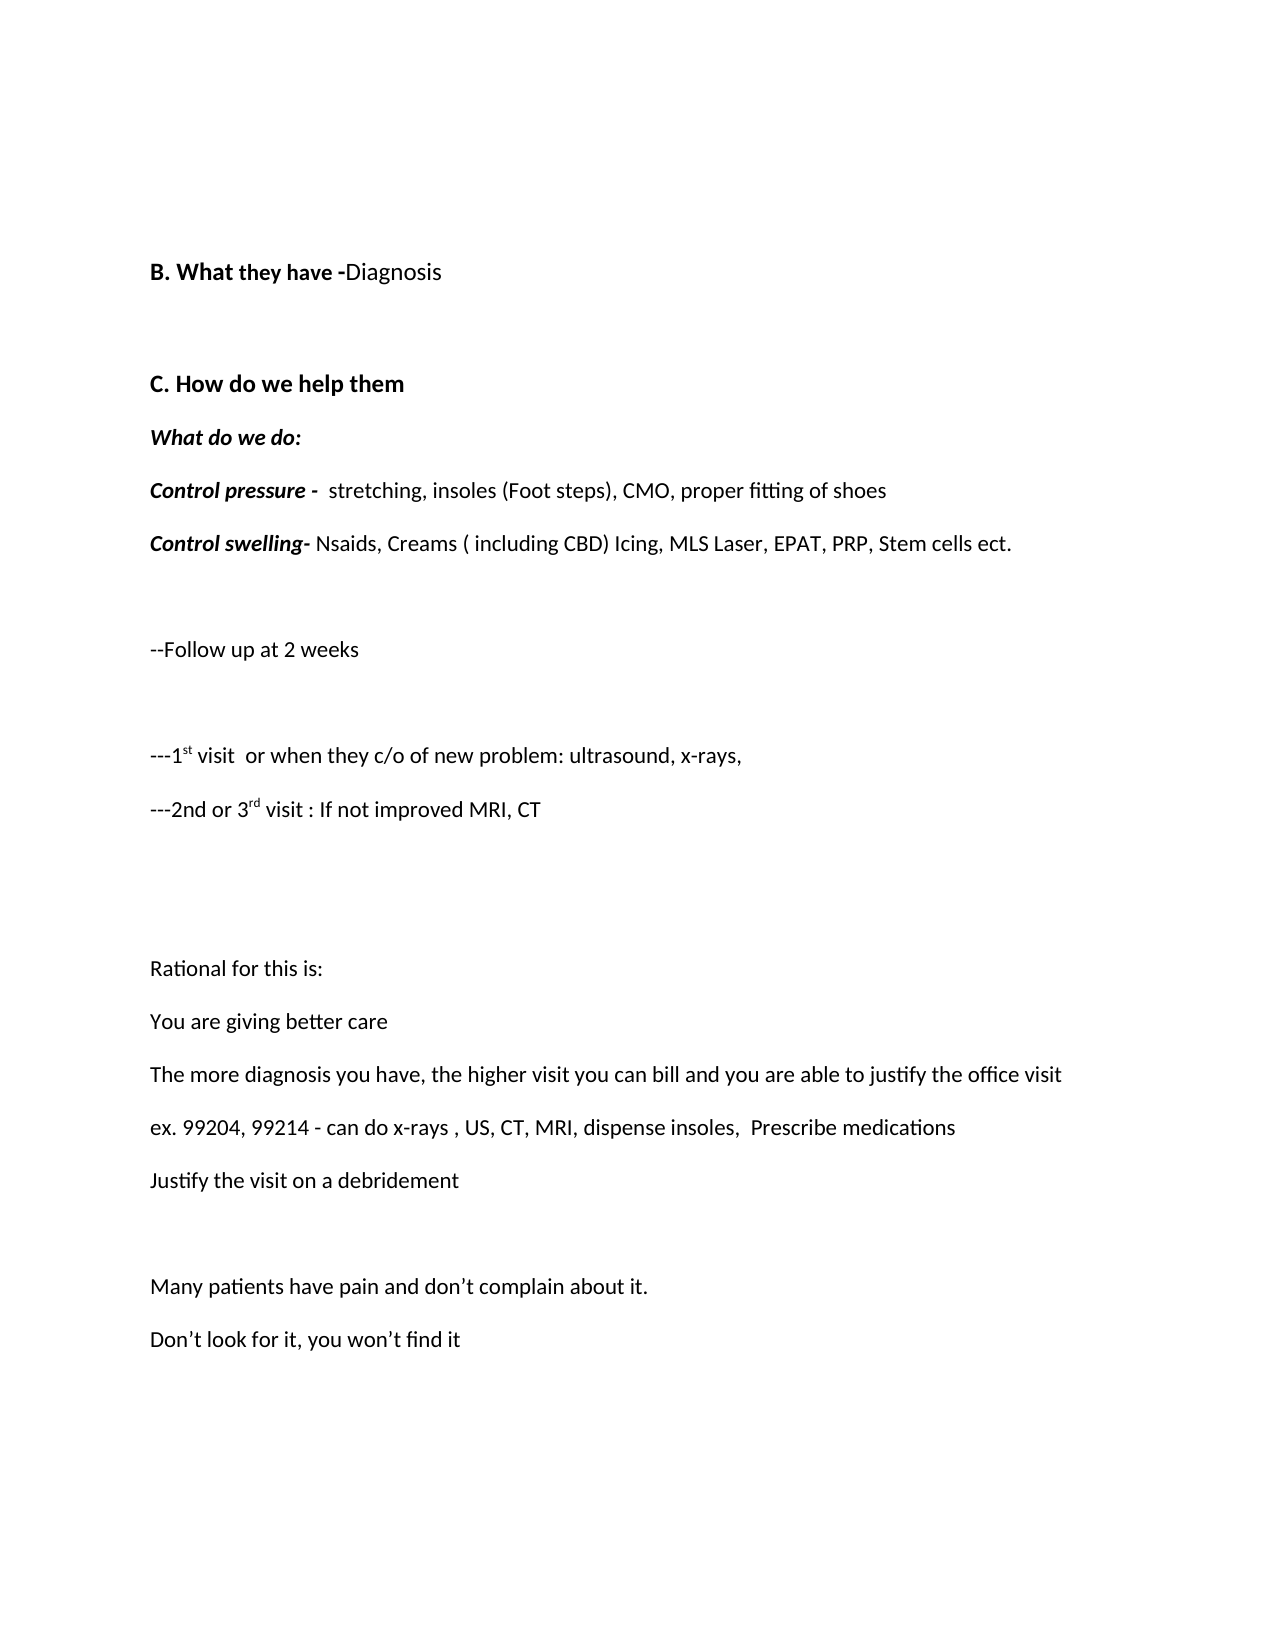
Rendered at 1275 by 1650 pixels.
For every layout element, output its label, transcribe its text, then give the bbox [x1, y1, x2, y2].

text Don’t look for it, you won’t find it [150, 1325, 1125, 1353]
text ---2nd or 3rd visit : If not improved MRI, CT [150, 795, 1125, 823]
text ---1st visit or when they c/o of new problem: ultrasound, x-rays, [150, 742, 1125, 770]
text Control swelling- Nsaids, Creams ( including CBD) Icing, MLS Laser, EPAT, PRP, Stem cells ect. [150, 529, 1125, 558]
text B. What they have -Diagnosis [150, 256, 1125, 287]
text ex. 99204, 99214 - can do x-rays , US, CT, MRI, dispense insoles, Prescribe medications [150, 1113, 1125, 1141]
text The more diagnosis you have, the higher visit you can bill and you are able to justify the office visit [150, 1060, 1125, 1088]
text You are giving better care [150, 1007, 1125, 1035]
text --Follow up at 2 weeks [150, 636, 1125, 664]
text Rational for this is: [150, 954, 1125, 982]
text Many patients have pain and don’t complain about it. [150, 1272, 1125, 1300]
text C. How do we help them [150, 368, 1125, 398]
text Control pressure - stretching, insoles (Foot steps), CMO, proper fitting of shoes [150, 477, 1125, 504]
text Justify the visit on a debridement [150, 1166, 1125, 1194]
text What do we do: [150, 423, 1125, 452]
